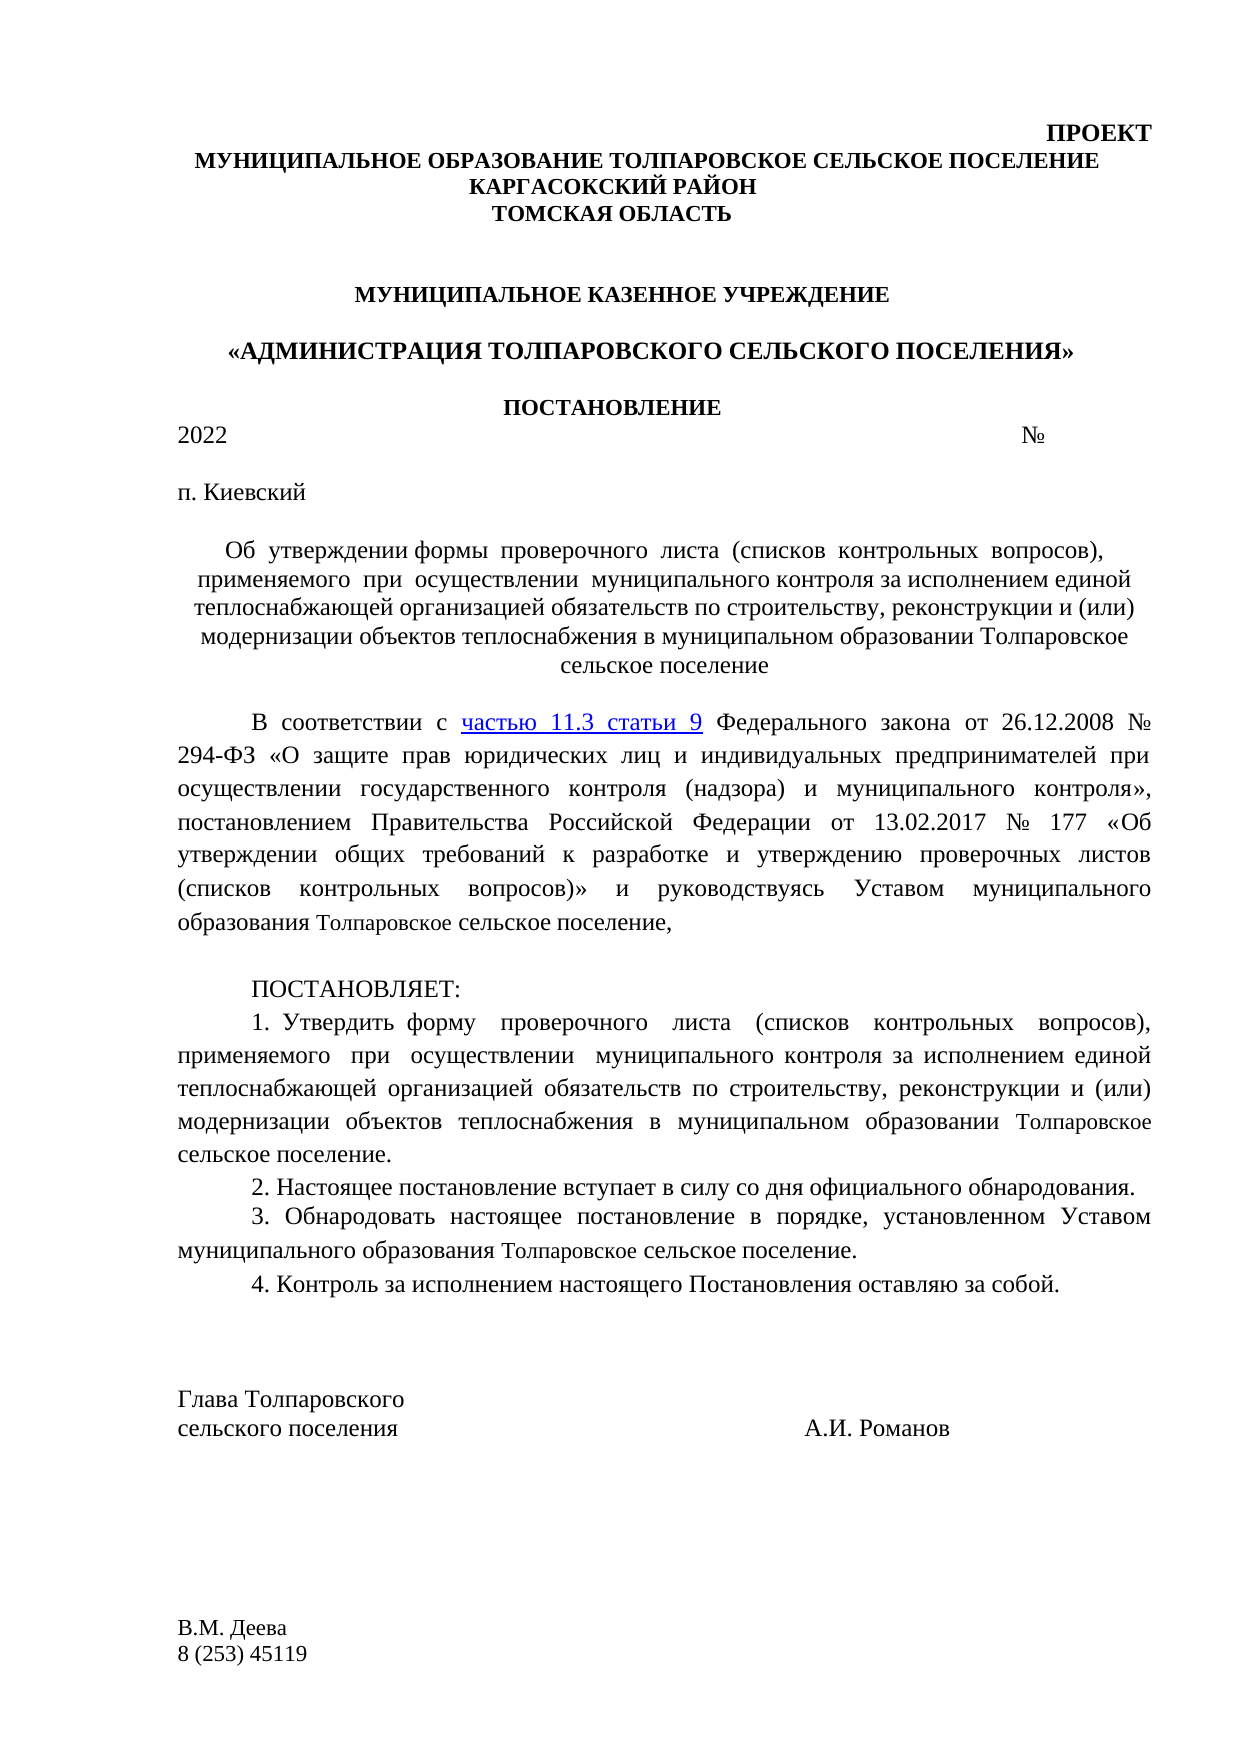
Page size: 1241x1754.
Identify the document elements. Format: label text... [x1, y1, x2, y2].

text В.М. Деева [177, 1614, 1152, 1640]
text Об утверждении формы проверочного листа (списков контрольных вопросов), применяемого при осуществлении муниципального контроля за исполнением единой теплоснабжающей организацией обязательств по строительству, реконструкции и (или) модернизации объектов теплоснабжения в муниципальном образовании Толпаровское сельское поселение [177, 535, 1152, 679]
text 4. Контроль за исполнением настоящего Постановления оставляю за собой. [177, 1269, 1152, 1298]
text МУНИЦИПАЛЬНОЕ ОБРАЗОВАНИЕ ТОЛПАРОВСКОЕ СЕЛЬСКОЕ ПОСЕЛЕНИЕ [177, 147, 1152, 173]
text п. Киевский [177, 477, 1152, 506]
text КАРГАСОКСКИЙ РАЙОН [177, 173, 1152, 199]
text сельского поселения А.И. Романов [177, 1413, 1152, 1441]
text Глава Толпаровского [177, 1384, 1152, 1413]
text ТОМСКАЯ ОБЛАСТЬ [177, 199, 1152, 226]
text ПРОЕКТ [177, 118, 1152, 147]
list 3. Обнародовать настоящее постановление в порядке, установленном Уставом муниципального образования Толпаровское сельское поселение. [177, 1201, 1152, 1264]
text 2022 № [177, 420, 1152, 449]
text «АДМИНИСТРАЦИЯ ТОЛПАРОВСКОГО СЕЛЬСКОГО ПОСЕЛЕНИЯ» [177, 336, 1152, 365]
text 8 (253) 45119 [177, 1640, 1152, 1667]
text 2. Настоящее постановление вступает в силу со дня официального обнародования. [177, 1172, 1152, 1201]
list В соответствии с частью 11.3 статьи 9 Федерального закона от 26.12.2008 № 294-ФЗ «О защите прав юридических лиц и индивидуальных предпринимателей при осуществлении государственного контроля (надзора) и муниципального контроля», постановлением Правительства Российской Федерации от 13.02.2017 № 177 «Об утверждении общих требований к разработке и утверждению проверочных листов (списков контрольных вопросов)» и руководствуясь Уставом муниципального образования Толпаровское сельское поселение, [177, 707, 1152, 936]
text МУНИЦИПАЛЬНОЕ КАЗЕННОЕ УЧРЕЖДЕНИЕ [177, 281, 1152, 307]
list ПОСТАНОВЛЯЕТ: [177, 974, 1152, 1003]
text ПОСТАНОВЛЕНИЕ [177, 394, 1152, 420]
list 1. Утвердить форму проверочного листа (списков контрольных вопросов), применяемого при осуществлении муниципального контроля за исполнением единой теплоснабжающей организацией обязательств по строительству, реконструкции и (или) модернизации объектов теплоснабжения в муниципальном образовании Толпаровское сельское поселение. [177, 1007, 1152, 1168]
